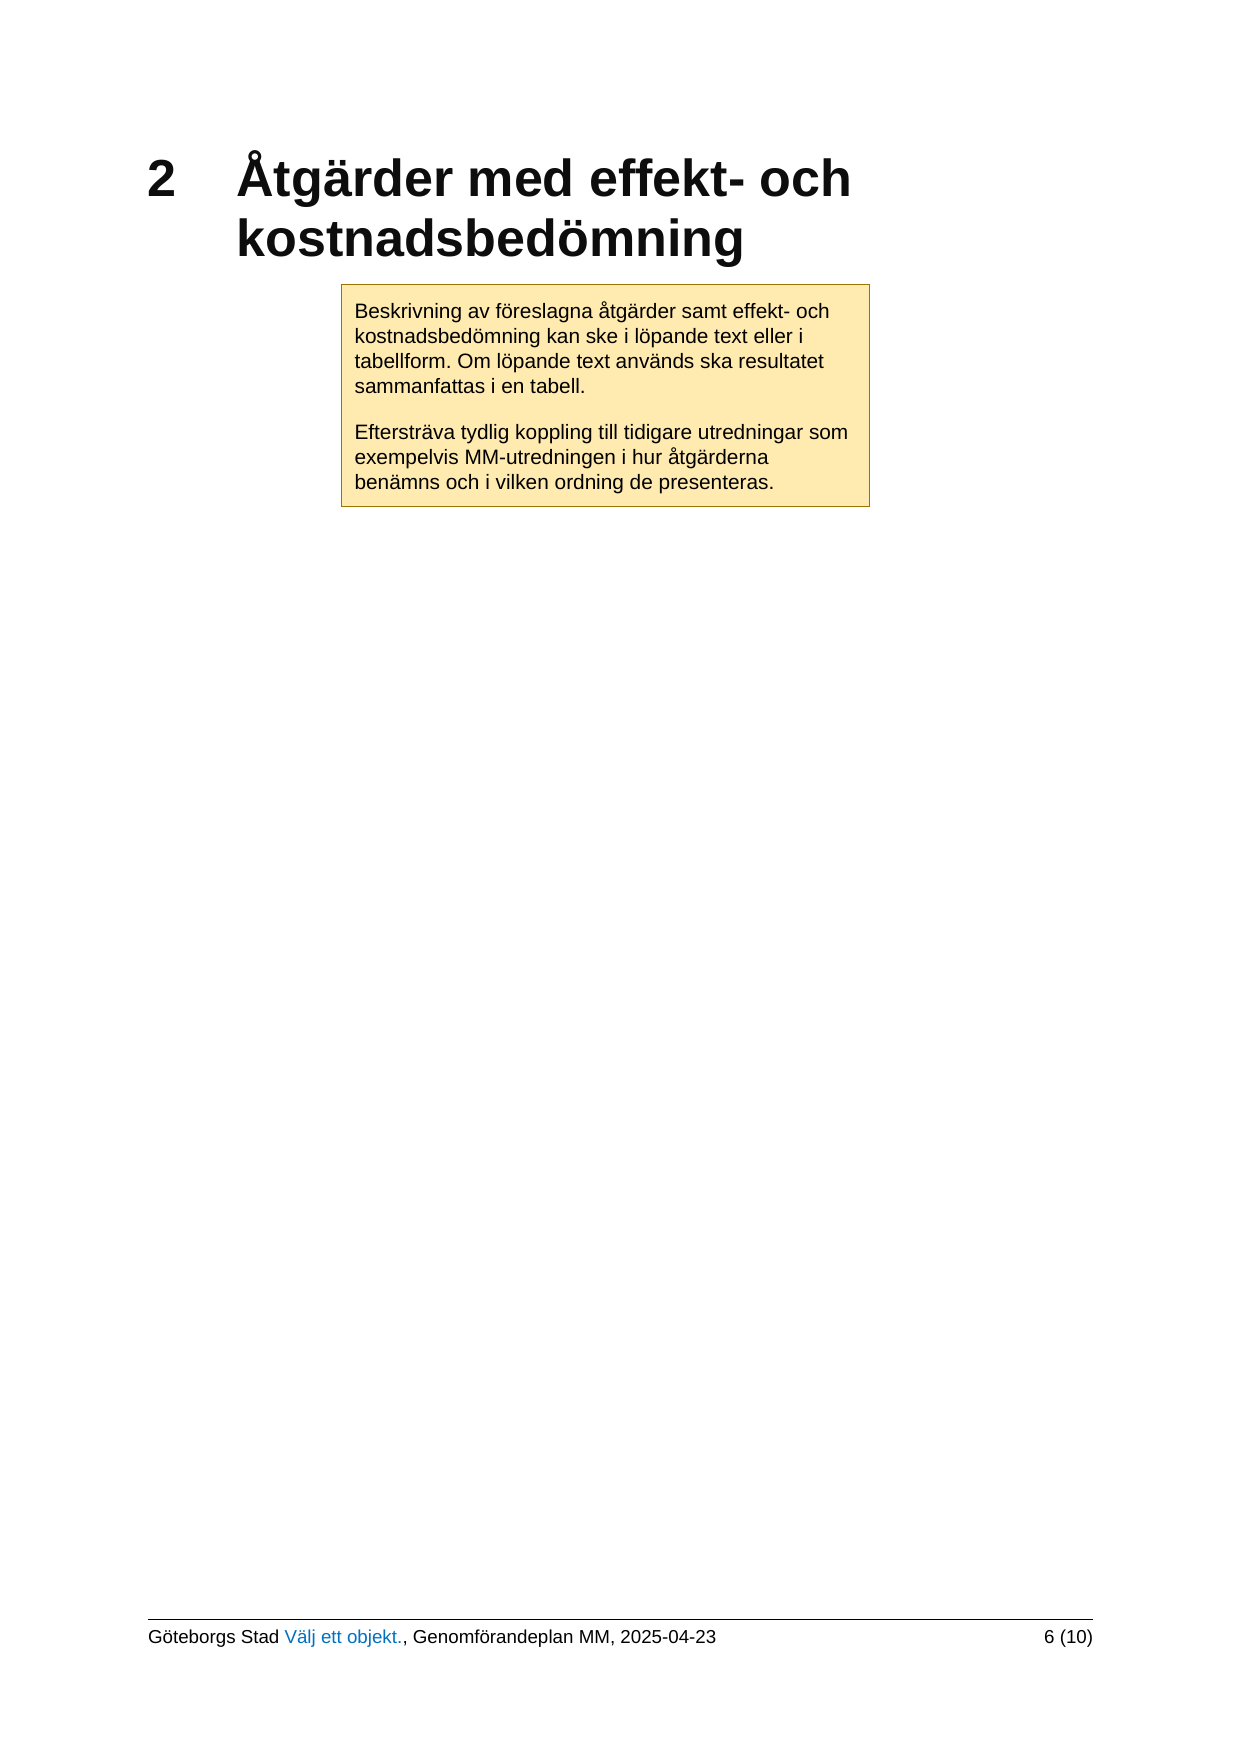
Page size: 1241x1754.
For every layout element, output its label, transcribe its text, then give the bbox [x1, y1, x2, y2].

text Beskrivning av föreslagna åtgärder samt effekt- och kostnadsbedömning kan ske i löpande text eller i tabellform. Om löpande text används ska resultatet sammanfattas i en tabell. [342, 285, 869, 398]
subtitle Åtgärder med effekt- och kostnadsbedömning [148, 148, 974, 267]
text Eftersträva tydlig koppling till tidigare utredningar som exempelvis MM-utredningen i hur åtgärderna benämns och i vilken ordning de presenteras. [342, 405, 869, 506]
